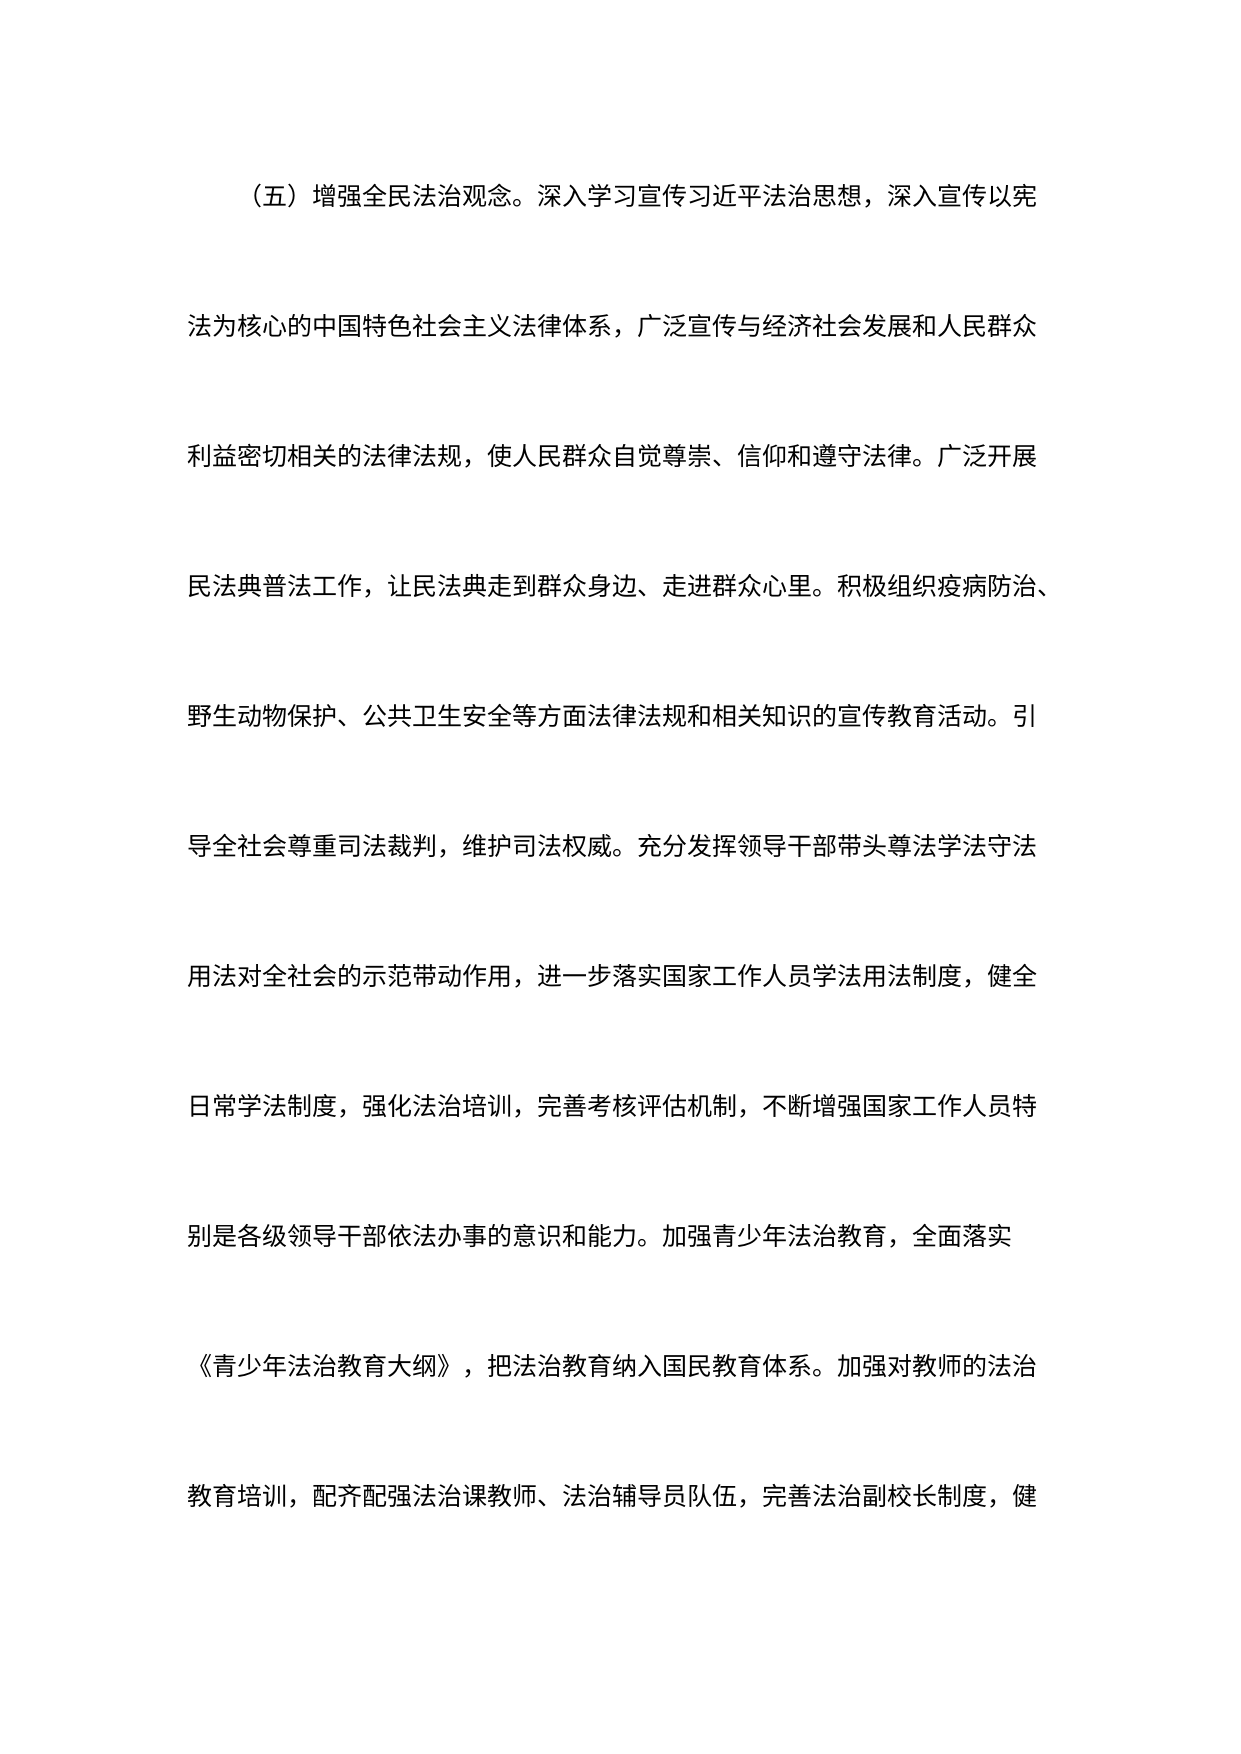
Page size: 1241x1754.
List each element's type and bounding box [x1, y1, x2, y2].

text [187, 162, 1053, 1527]
